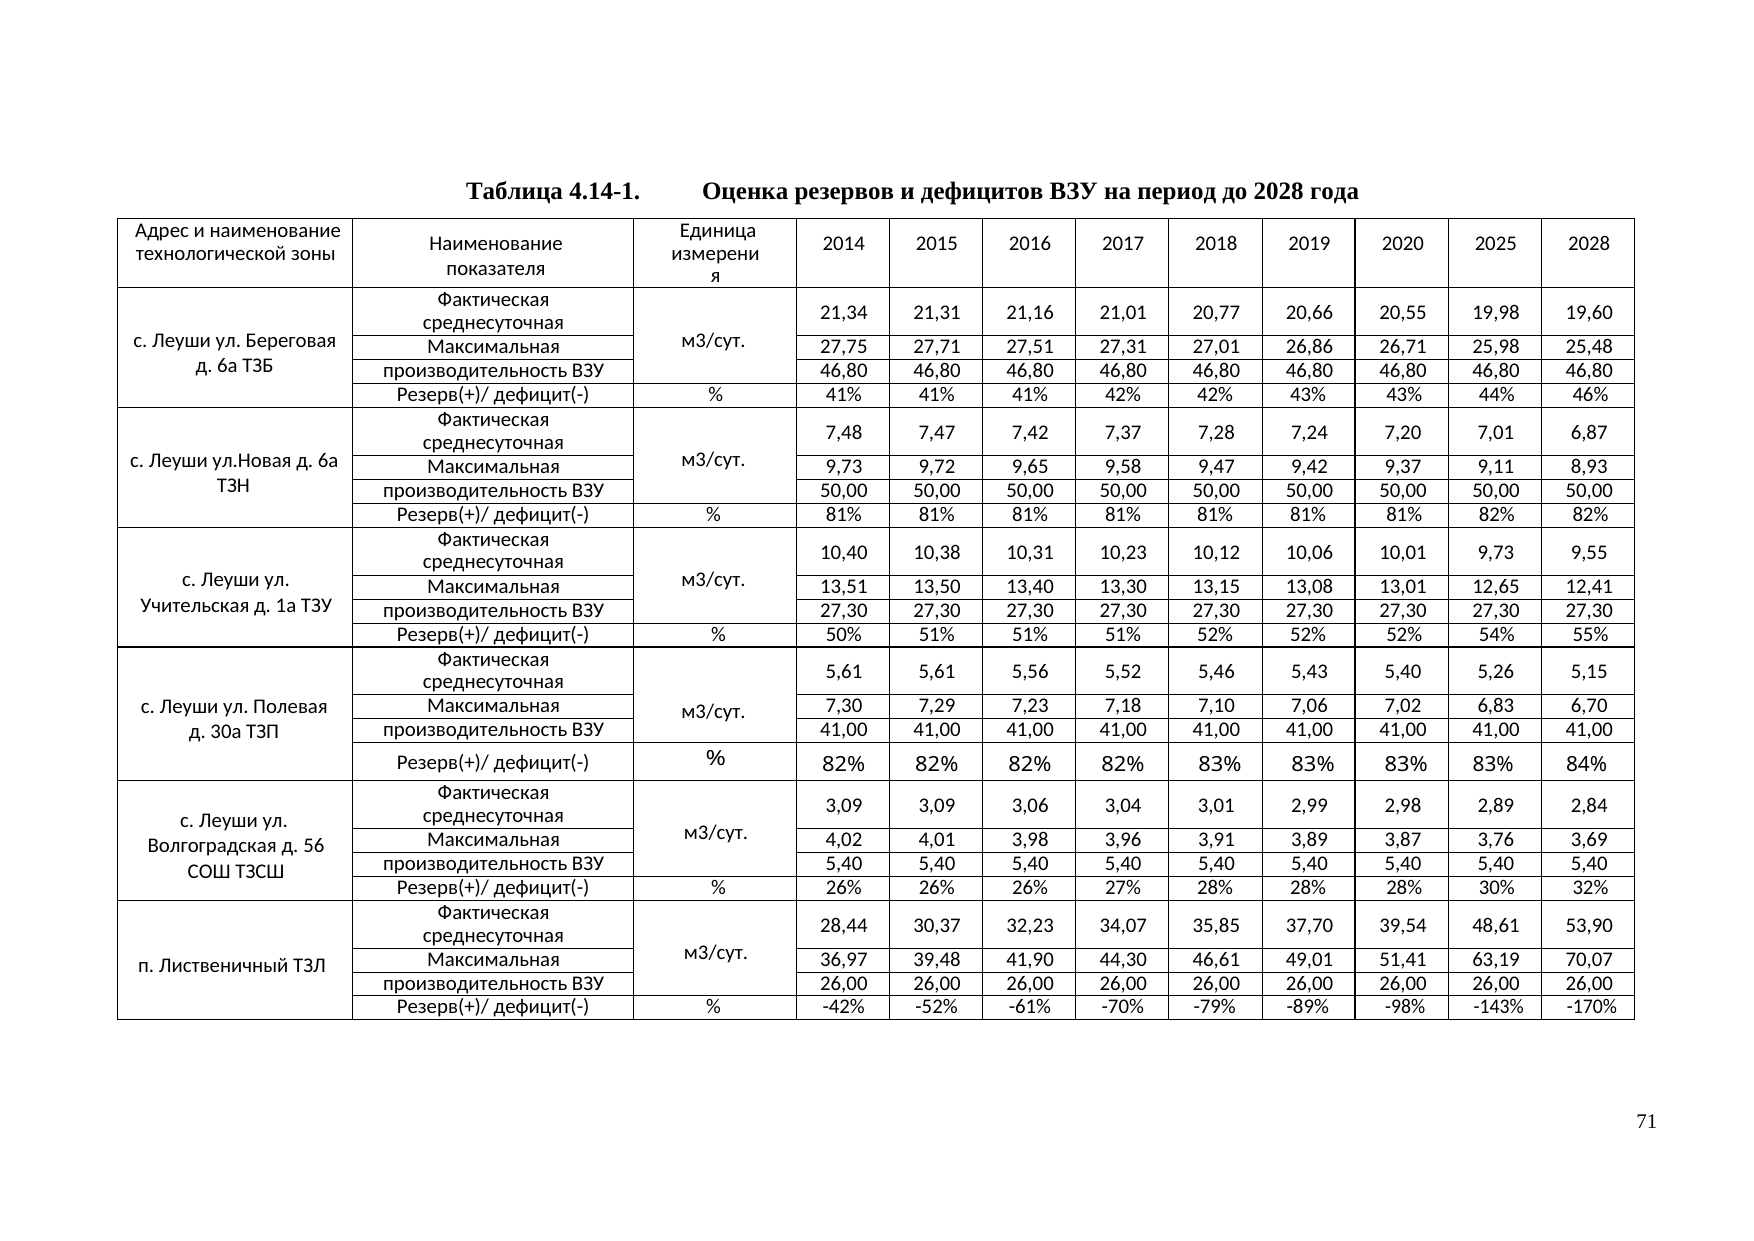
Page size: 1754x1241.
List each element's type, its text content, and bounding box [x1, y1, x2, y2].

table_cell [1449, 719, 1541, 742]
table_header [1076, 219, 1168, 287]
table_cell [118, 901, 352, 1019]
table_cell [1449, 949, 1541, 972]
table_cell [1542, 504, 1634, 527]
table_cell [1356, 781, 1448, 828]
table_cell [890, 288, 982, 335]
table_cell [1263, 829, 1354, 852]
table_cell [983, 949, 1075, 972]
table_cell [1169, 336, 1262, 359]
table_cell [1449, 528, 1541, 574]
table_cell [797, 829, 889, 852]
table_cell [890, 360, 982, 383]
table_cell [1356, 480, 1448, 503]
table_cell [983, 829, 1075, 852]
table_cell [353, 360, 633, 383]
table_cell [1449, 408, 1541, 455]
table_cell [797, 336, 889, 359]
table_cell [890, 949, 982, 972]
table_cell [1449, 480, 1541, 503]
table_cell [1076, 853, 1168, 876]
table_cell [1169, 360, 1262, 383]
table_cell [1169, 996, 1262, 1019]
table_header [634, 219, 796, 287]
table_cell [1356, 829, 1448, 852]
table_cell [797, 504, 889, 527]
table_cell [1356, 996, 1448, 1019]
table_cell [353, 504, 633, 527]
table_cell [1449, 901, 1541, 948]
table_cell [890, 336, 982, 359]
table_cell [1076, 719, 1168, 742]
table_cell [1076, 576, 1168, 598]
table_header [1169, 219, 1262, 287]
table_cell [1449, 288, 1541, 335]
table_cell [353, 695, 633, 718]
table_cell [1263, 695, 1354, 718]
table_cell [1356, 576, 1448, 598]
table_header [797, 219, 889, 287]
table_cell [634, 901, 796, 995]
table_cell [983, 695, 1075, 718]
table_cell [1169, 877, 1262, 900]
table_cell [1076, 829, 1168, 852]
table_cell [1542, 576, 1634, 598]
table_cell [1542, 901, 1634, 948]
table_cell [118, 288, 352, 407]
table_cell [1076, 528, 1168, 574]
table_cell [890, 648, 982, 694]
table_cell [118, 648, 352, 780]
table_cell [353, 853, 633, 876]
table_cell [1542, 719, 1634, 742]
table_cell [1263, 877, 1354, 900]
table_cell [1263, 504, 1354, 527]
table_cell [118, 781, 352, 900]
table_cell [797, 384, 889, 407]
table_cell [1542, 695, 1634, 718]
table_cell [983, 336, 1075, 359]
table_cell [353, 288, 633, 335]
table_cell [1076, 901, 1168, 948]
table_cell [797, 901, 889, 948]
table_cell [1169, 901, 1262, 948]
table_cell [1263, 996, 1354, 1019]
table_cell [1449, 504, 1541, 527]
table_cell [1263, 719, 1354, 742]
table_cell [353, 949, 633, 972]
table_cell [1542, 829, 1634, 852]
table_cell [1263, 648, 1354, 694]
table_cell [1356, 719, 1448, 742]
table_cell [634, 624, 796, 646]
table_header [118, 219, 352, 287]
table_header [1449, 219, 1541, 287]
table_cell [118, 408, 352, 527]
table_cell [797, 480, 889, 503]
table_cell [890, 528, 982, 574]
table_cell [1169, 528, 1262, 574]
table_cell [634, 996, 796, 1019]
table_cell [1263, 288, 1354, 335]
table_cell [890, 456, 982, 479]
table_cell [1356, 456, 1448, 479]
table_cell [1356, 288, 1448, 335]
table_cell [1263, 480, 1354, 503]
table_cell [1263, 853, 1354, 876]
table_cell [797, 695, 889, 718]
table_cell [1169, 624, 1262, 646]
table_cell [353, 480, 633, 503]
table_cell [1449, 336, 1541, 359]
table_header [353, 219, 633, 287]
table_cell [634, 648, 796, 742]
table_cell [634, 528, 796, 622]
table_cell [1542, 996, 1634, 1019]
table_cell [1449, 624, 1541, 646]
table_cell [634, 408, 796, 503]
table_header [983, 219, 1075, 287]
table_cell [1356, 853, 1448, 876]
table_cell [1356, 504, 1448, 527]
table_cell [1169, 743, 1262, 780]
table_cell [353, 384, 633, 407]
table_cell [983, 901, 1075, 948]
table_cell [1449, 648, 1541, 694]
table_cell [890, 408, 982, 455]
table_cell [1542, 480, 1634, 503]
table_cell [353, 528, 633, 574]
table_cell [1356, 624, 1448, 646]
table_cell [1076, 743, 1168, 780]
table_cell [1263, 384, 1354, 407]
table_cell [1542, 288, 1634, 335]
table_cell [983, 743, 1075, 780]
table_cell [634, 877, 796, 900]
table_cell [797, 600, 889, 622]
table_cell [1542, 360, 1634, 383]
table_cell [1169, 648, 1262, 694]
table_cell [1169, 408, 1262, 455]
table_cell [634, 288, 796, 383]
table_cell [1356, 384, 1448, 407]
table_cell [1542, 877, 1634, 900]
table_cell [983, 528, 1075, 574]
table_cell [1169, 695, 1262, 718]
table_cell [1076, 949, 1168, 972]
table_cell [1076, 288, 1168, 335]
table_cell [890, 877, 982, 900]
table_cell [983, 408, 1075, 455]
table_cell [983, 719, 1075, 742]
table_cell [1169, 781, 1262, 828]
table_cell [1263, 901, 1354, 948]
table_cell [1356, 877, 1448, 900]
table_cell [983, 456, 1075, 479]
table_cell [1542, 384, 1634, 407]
text Таблица 4.14-1. Оценка резервов и дефицитов ВЗУ на период до 2028 года [177, 176, 1648, 205]
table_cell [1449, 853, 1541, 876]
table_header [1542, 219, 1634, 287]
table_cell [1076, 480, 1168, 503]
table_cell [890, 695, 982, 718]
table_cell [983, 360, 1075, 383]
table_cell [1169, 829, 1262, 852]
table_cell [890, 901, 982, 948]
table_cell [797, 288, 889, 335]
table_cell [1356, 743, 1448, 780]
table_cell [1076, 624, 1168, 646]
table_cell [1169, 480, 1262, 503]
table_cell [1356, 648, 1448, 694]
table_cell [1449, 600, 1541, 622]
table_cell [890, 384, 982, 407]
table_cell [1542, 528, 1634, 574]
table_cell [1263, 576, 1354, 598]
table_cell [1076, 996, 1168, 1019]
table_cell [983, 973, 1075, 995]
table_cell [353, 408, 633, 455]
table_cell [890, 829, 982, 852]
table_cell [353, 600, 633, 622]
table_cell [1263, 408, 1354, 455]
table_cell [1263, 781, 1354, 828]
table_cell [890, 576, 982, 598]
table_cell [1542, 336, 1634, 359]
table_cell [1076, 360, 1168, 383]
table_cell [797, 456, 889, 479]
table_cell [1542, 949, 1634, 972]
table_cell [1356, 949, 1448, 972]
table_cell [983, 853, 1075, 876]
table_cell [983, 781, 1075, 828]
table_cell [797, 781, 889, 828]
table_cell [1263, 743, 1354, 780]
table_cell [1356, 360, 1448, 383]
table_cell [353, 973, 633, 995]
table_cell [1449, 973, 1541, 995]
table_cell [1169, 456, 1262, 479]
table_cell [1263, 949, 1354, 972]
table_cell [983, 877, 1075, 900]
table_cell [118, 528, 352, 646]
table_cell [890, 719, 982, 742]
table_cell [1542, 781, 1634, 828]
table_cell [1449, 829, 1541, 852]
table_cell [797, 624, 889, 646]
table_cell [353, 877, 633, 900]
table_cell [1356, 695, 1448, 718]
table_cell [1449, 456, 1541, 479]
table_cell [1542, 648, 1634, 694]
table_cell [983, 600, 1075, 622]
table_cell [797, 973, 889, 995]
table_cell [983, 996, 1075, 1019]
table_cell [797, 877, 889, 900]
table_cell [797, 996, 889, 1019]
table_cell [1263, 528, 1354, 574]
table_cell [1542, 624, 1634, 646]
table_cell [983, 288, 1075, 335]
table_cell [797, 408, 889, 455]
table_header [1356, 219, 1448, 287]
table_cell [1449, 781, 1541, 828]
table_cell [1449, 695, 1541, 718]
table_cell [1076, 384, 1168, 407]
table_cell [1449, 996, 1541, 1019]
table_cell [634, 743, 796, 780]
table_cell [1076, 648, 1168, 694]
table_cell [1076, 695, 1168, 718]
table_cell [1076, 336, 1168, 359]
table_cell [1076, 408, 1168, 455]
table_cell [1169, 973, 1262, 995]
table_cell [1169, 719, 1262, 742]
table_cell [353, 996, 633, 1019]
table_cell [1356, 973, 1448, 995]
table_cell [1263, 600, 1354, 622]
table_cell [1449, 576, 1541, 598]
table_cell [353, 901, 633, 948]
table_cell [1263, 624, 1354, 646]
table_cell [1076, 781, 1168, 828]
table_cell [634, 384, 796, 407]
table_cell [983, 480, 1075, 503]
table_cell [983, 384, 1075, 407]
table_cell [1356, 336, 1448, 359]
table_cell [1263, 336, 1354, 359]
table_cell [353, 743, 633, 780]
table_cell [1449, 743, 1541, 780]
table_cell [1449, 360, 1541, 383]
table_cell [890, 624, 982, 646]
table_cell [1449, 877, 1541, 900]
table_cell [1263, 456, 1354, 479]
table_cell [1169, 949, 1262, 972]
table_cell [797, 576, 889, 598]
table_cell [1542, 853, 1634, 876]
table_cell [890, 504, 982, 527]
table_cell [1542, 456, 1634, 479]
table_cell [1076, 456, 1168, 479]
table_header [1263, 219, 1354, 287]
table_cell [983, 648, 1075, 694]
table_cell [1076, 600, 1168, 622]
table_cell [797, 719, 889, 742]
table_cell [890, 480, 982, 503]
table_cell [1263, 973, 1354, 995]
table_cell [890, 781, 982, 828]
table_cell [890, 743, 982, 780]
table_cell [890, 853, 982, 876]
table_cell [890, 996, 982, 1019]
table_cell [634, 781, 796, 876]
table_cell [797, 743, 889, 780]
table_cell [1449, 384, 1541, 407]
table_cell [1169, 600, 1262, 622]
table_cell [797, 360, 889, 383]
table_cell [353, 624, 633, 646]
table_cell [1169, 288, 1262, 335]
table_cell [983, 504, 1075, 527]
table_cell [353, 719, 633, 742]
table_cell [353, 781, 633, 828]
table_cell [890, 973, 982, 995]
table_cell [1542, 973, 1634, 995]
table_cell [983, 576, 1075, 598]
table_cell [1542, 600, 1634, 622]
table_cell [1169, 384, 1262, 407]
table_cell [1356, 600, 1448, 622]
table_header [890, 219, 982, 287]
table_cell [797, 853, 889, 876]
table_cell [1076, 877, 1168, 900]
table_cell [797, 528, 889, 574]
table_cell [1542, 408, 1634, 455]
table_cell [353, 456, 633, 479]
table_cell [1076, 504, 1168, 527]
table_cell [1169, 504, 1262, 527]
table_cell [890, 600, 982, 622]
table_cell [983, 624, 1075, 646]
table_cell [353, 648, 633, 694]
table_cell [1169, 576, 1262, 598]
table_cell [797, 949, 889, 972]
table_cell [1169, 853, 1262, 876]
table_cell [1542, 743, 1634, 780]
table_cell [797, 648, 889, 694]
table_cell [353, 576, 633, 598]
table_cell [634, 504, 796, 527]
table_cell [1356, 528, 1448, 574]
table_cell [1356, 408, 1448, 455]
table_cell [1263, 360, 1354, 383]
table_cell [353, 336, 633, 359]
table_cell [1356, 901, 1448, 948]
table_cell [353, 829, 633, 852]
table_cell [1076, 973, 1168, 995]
